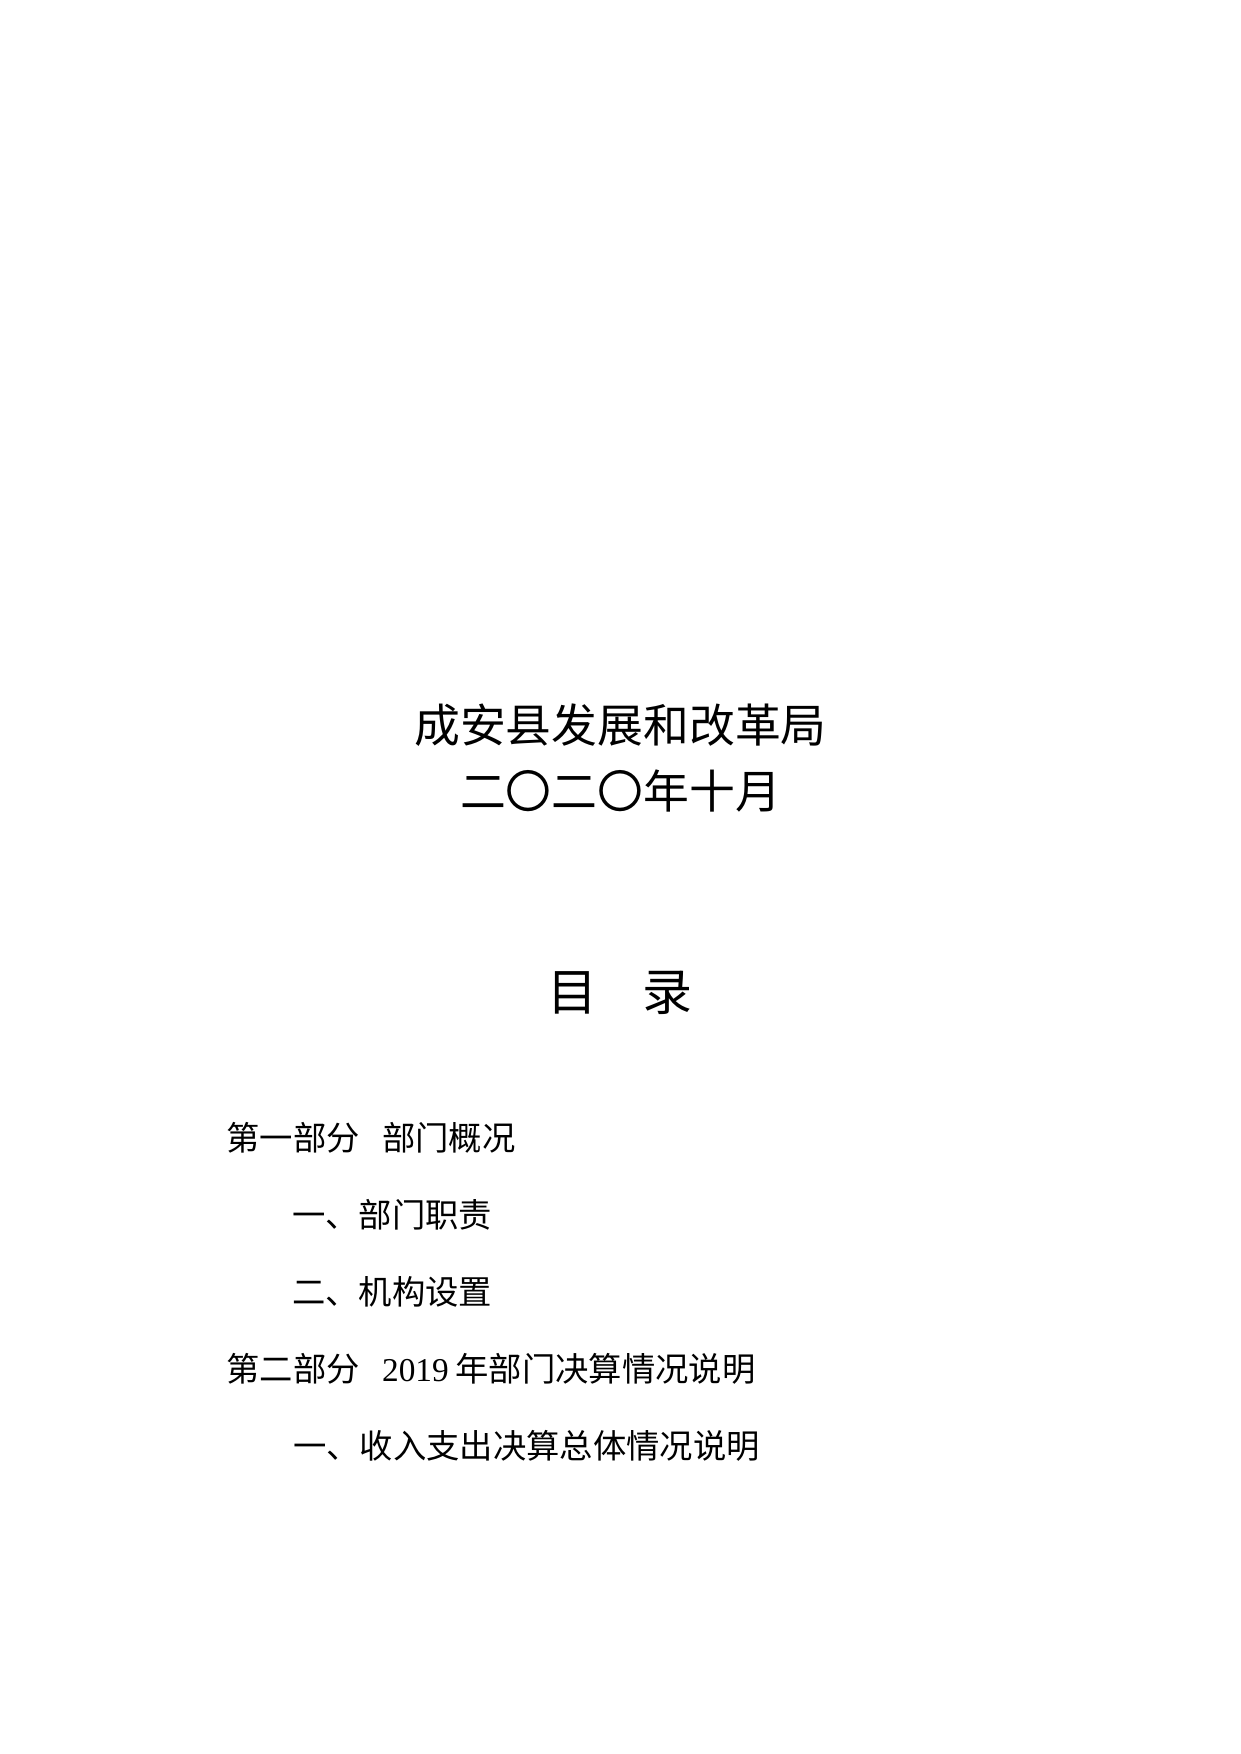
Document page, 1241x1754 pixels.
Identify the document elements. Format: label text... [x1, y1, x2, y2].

text 二〇二〇年十月 [159, 756, 1081, 822]
text 一、部门职责 [159, 1179, 1081, 1240]
text 目 录 [159, 953, 1081, 1025]
text 二、机构设置 [159, 1256, 1081, 1317]
text 第二部分 2019年部门决算情况说明 [159, 1333, 1081, 1394]
text 一、收入支出决算总体情况说明 [226, 1411, 1081, 1471]
text 第一部分 部门概况 [159, 1102, 1081, 1163]
text 成安县发展和改革局 [159, 689, 1081, 756]
